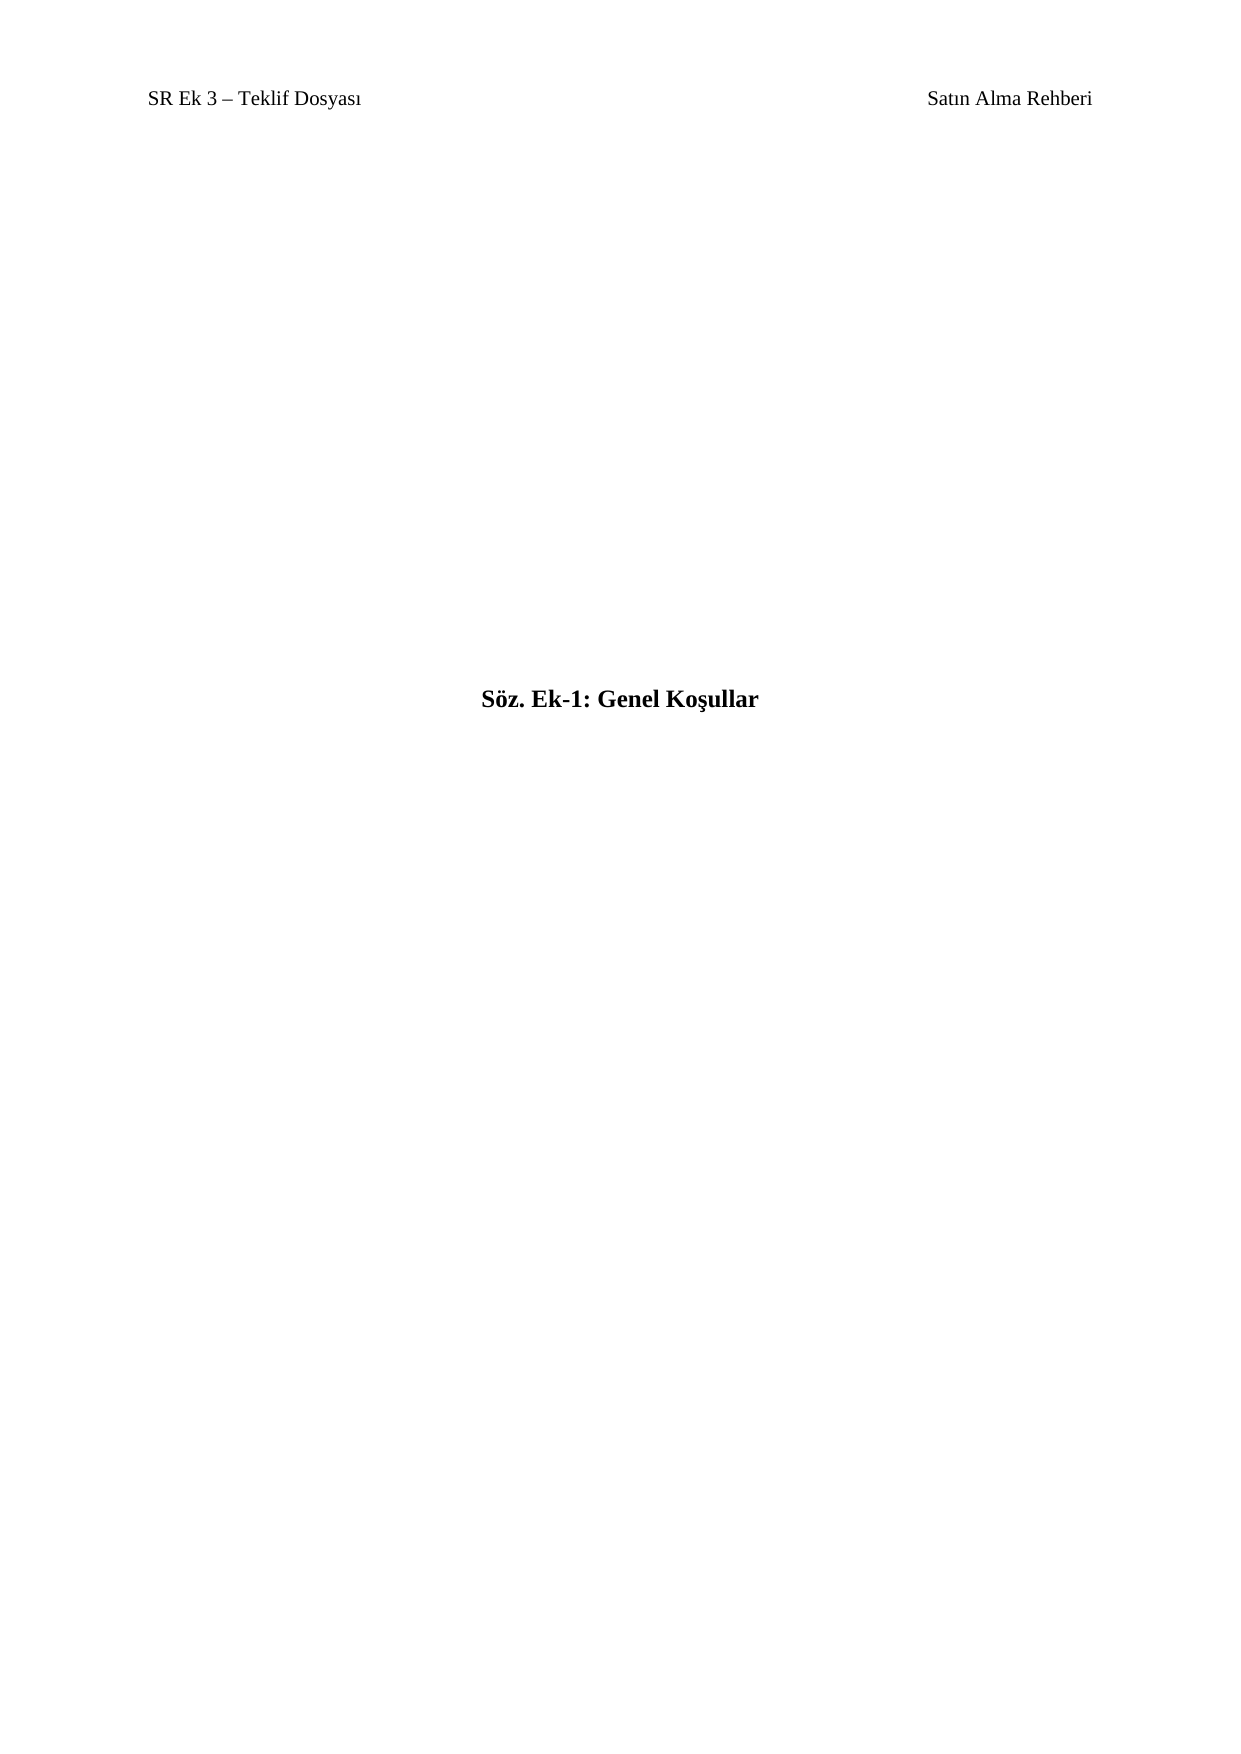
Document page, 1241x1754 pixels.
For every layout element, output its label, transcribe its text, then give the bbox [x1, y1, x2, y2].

subtitle Söz. Ek-1: Genel Koşullar [148, 684, 1093, 713]
